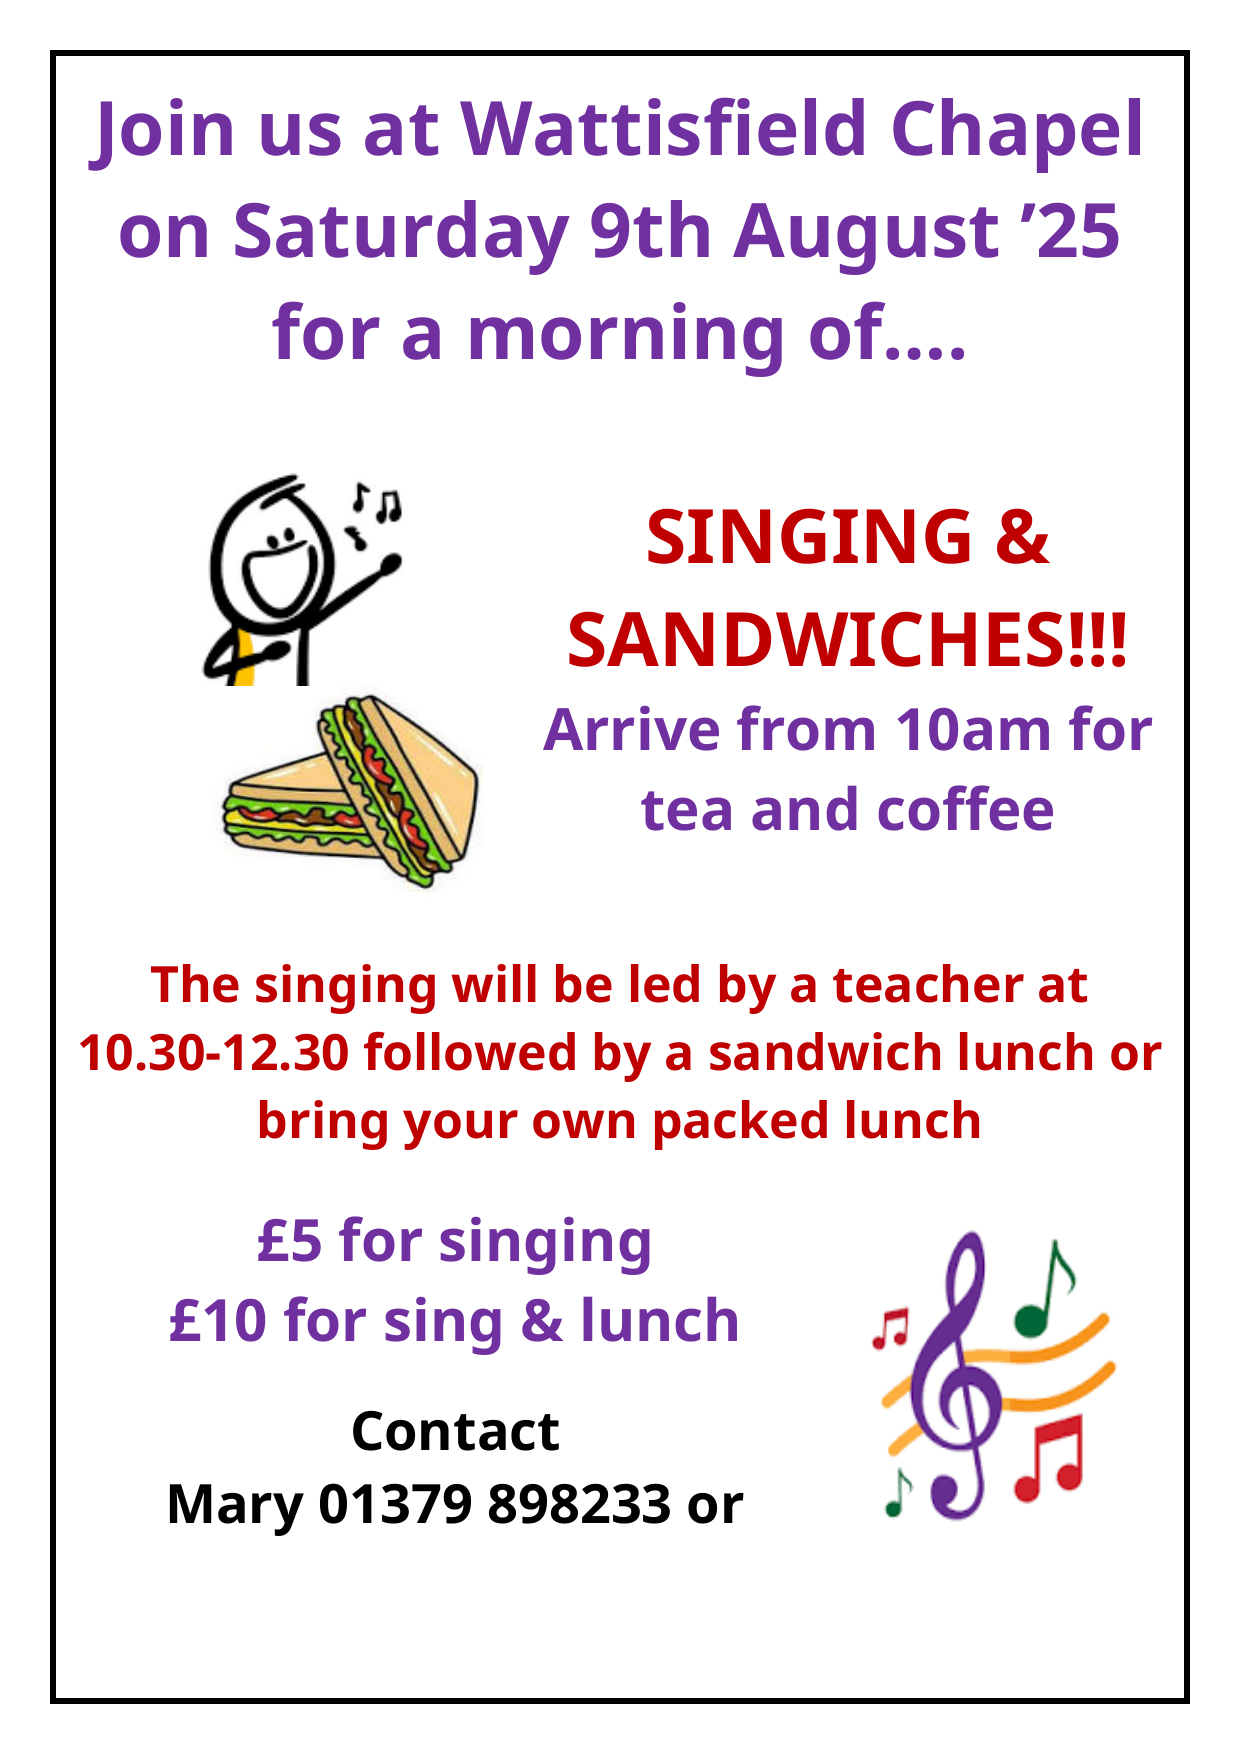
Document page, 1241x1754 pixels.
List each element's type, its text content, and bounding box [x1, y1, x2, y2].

text Mary 01379 898233 or [75, 1466, 1165, 1539]
text £10 for sing & lunch [75, 1278, 1165, 1358]
picture [835, 1358, 1158, 1392]
text SINGING & SANDWICHES!!! [75, 484, 1165, 688]
text Join us at Wattisfield Chapel on Saturday 9th August ’25 [75, 75, 1165, 279]
picture [58, 386, 532, 898]
text The singing will be led by a teacher at 10.30-12.30 followed by a sandwich lunch or bring your own packed lunch [75, 949, 1165, 1154]
text for a morning of…. [75, 279, 1165, 382]
text Contact [75, 1392, 1165, 1466]
text Arrive from 10am for tea and coffee [75, 688, 1165, 847]
text £5 for singing [75, 1199, 1165, 1278]
